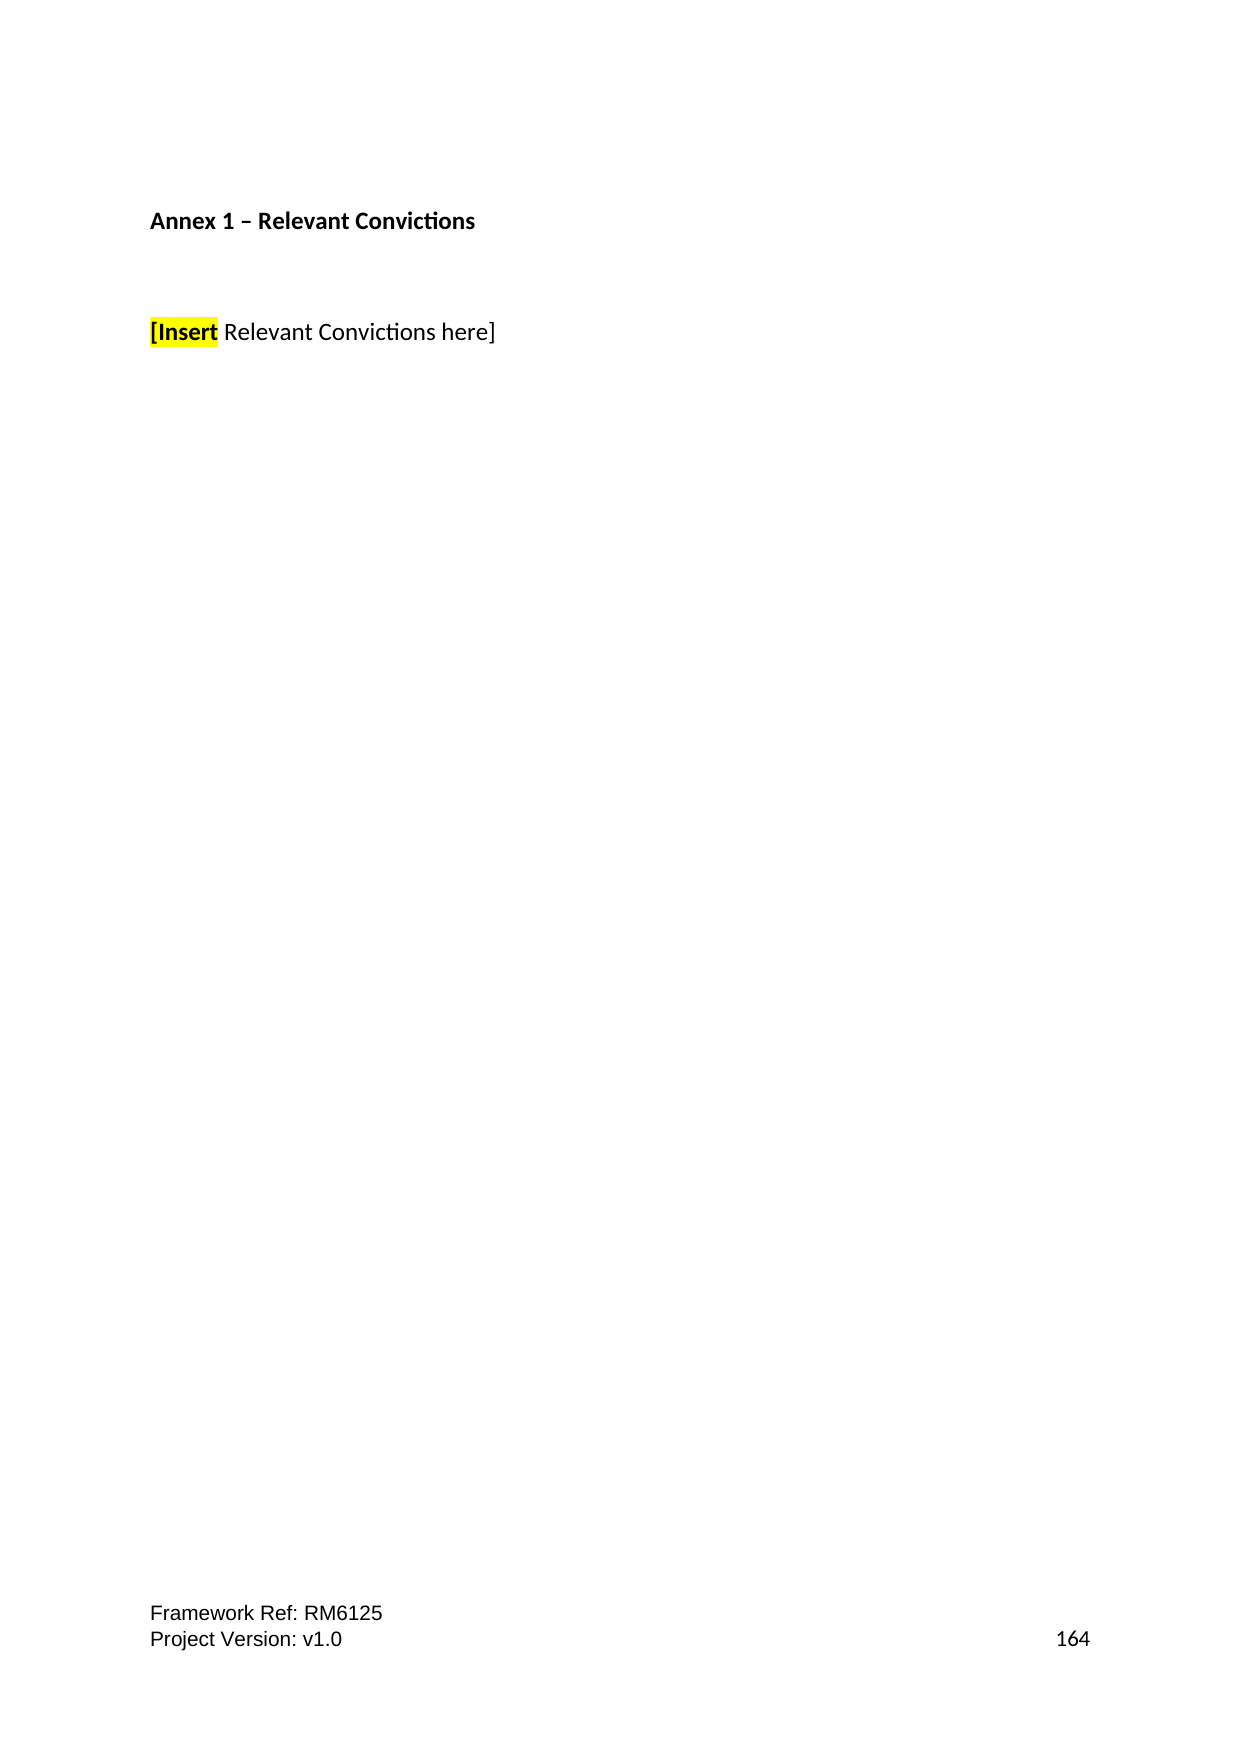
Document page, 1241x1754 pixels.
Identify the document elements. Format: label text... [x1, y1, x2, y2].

text [Insert Relevant Convictions here] [218, 317, 1090, 347]
text Annex 1 – Relevant Convictions [150, 206, 1090, 236]
